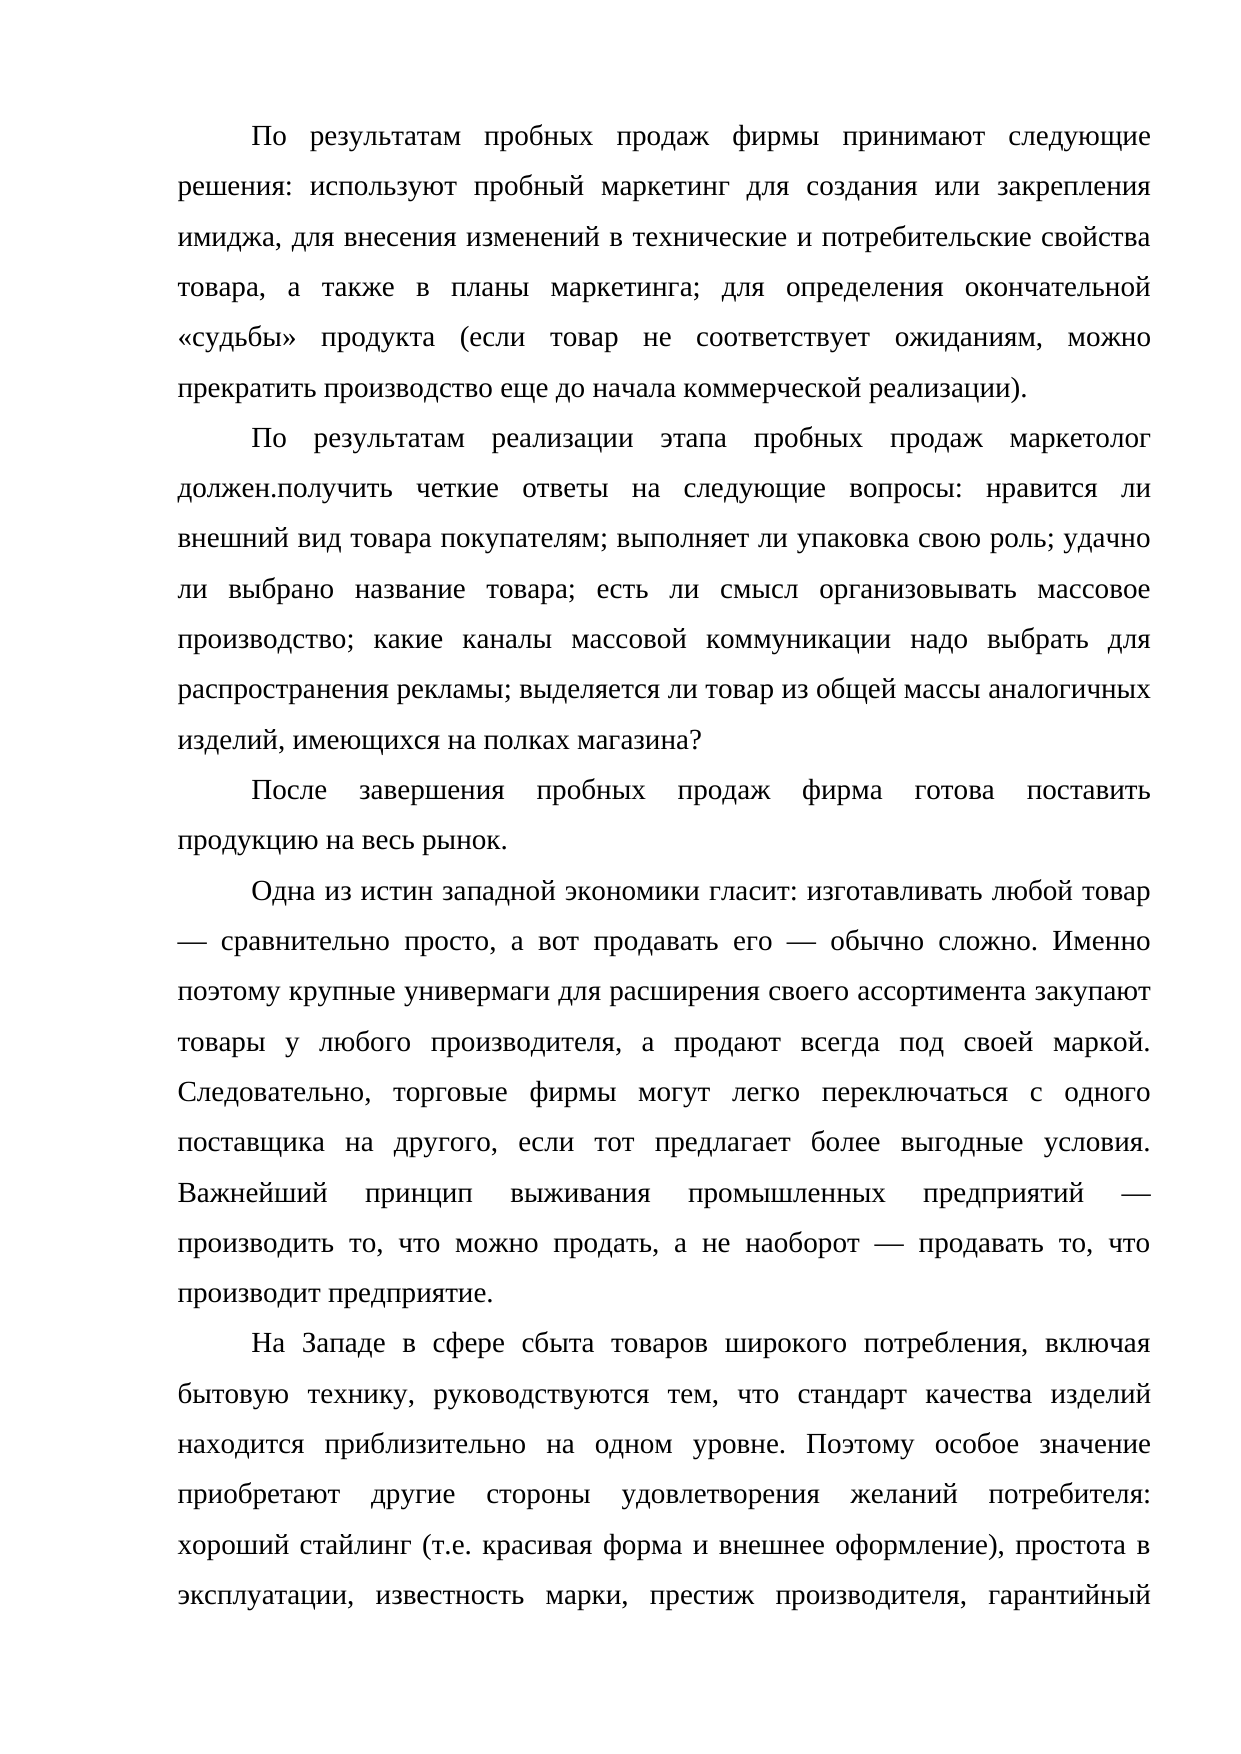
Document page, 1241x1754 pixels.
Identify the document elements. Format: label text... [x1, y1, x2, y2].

text По результатам реализации этапа пробных продаж маркетолог должен.получить четкие ответы на следующие вопросы: нравится ли внешний вид товара покупателям; выполняет ли упаковка свою роль; удачно ли выбрано название товара; есть ли смысл организовывать массовое производство; какие каналы массовой коммуникации надо выбрать для распространения рекламы; выделяется ли товар из общей массы аналогичных изделий, имеющихся на полках магазина? [177, 420, 1152, 755]
text После завершения пробных продаж фирма готова поставить продукцию на весь рынок. [177, 772, 1152, 856]
text По результатам пробных продаж фирмы принимают следующие решения: используют пробный маркетинг для создания или закрепления имиджа, для внесения изменений в технические и потребительские свойства товара, а также в планы маркетинга; для определения окончательной «судьбы» продукта (если товар не соответствует ожиданиям, можно прекратить производство еще до начала коммерческой реализации). [177, 118, 1152, 403]
text Одна из истин западной экономики гласит: изготавливать любой товар — сравнительно просто, а вот продавать его — обычно сложно. Именно поэтому крупные универмаги для расширения своего ассортимента закупают товары у любого производителя, а продают всегда под своей маркой. Следовательно, торговые фирмы могут легко переключаться с одного поставщика на другого, если тот предлагает более выгодные условия. Важнейший принцип выживания промышленных предприятий — производить то, что можно продать, а не наоборот — продавать то, что производит предприятие. [177, 873, 1152, 1309]
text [177, 1326, 1152, 1611]
